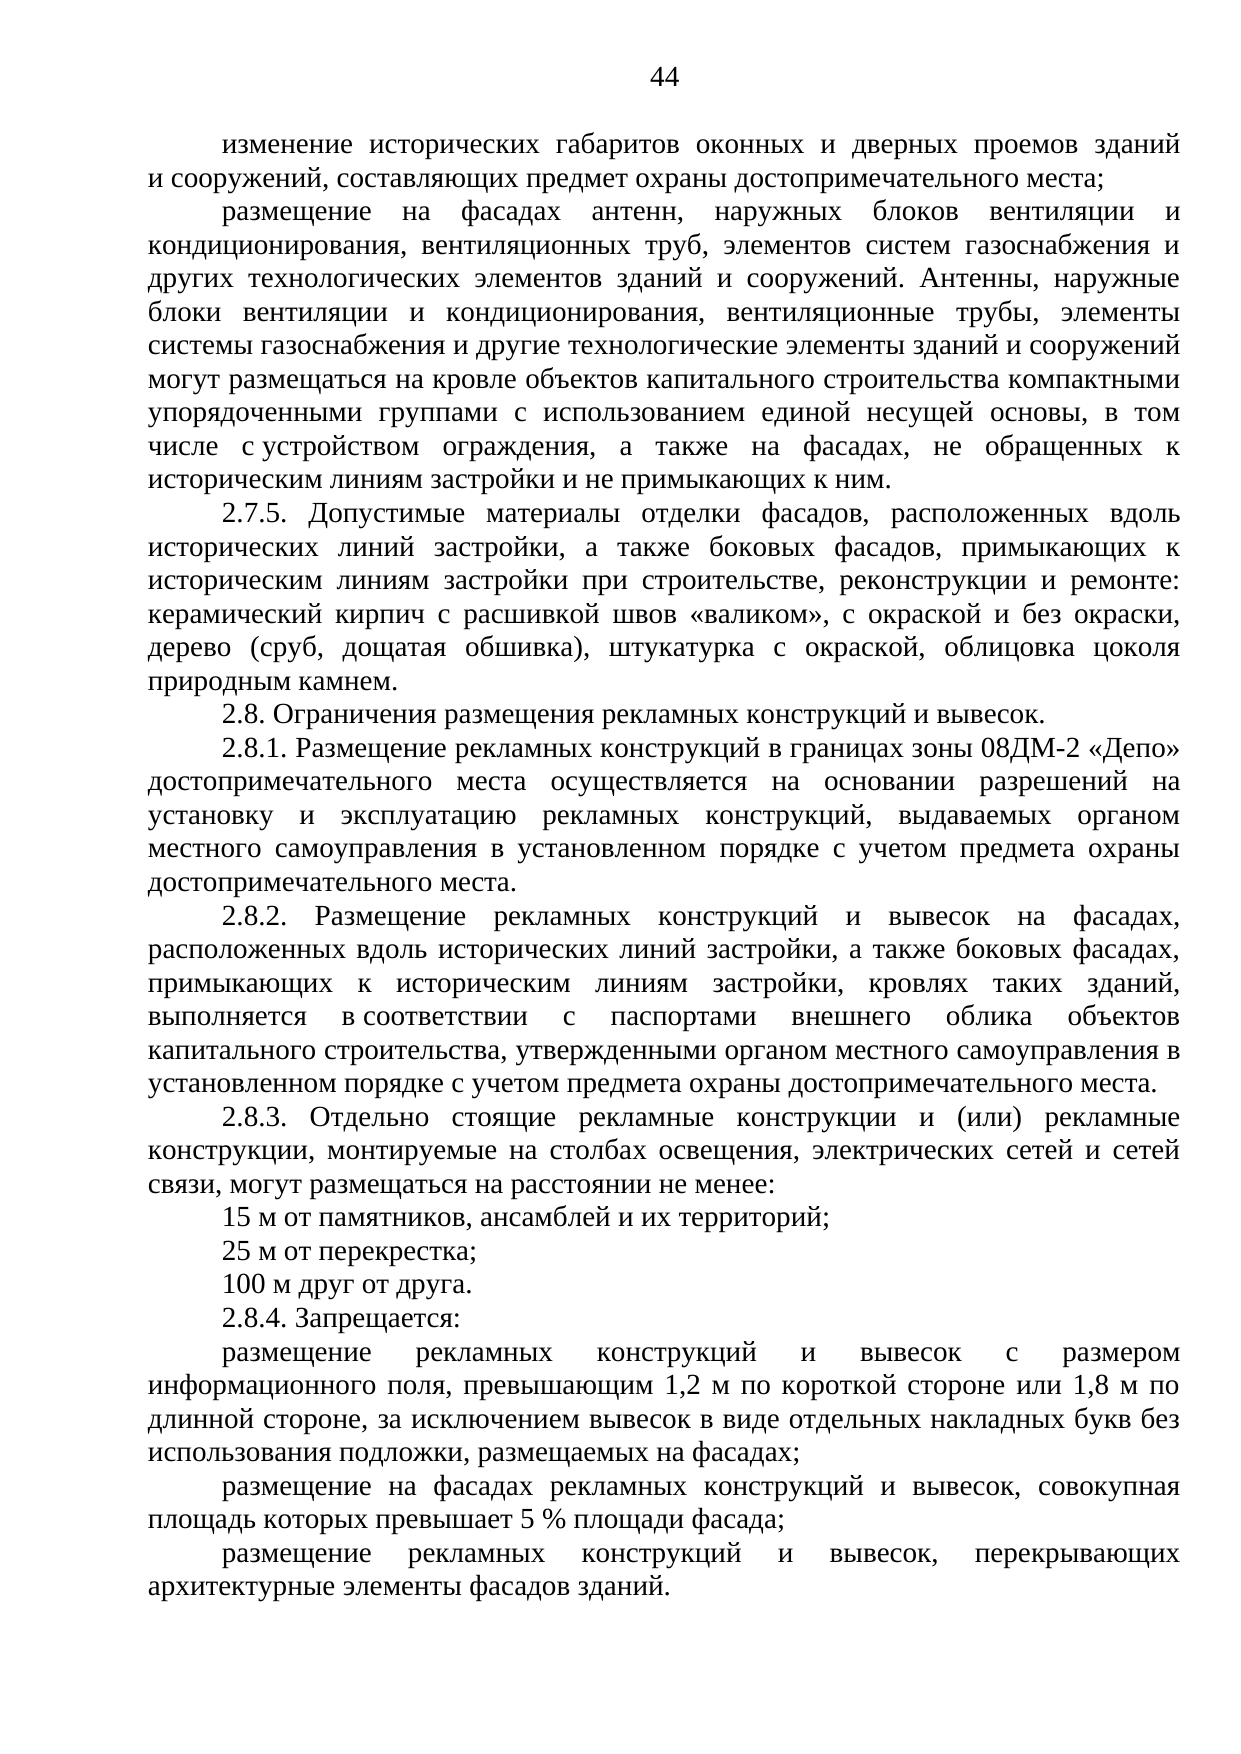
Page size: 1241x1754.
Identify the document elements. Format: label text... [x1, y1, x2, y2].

text 2.8.4. Запрещается: [148, 1300, 1181, 1334]
text 2.8.1. Размещение рекламных конструкций в границах зоны 08ДМ-2 «Депо» достопримечательного места осуществляется на основании разрешений на установку и эксплуатацию рекламных конструкций, выдаваемых органом местного самоуправления в установленном порядке с учетом предмета охраны достопримечательного места. [148, 730, 1181, 898]
text размещение рекламных конструкций и вывесок, перекрывающих архитектурные элементы фасадов зданий. [148, 1535, 1181, 1602]
text размещение на фасадах антенн, наружных блоков вентиляции и кондиционирования, вентиляционных труб, элементов систем газоснабжения и других технологических элементов зданий и сооружений. Антенны, наружные блоки вентиляции и кондиционирования, вентиляционные трубы, элементы системы газоснабжения и другие технологические элементы зданий и сооружений могут размещаться на кровле объектов капитального строительства компактными упорядоченными группами с использованием единой несущей основы, в том числе с устройством ограждения, а также на фасадах, не обращенных к историческим линиям застройки и не примыкающих к ним. [148, 193, 1181, 495]
text 2.8. Ограничения размещения рекламных конструкций и вывесок. [148, 696, 1181, 730]
text размещение на фасадах рекламных конструкций и вывесок, совокупная площадь которых превышает 5 % площади фасада; [148, 1468, 1181, 1535]
text 25 м от перекрестка; [148, 1233, 1181, 1267]
text 15 м от памятников, ансамблей и их территорий; [148, 1199, 1181, 1233]
text 2.7.5. Допустимые материалы отделки фасадов, расположенных вдоль исторических линий застройки, а также боковых фасадов, примыкающих к историческим линиям застройки при строительстве, реконструкции и ремонте: керамический кирпич с расшивкой швов «валиком», с окраской и без окраски, дерево (сруб, дощатая обшивка), штукатурка с окраской, облицовка цоколя природным камнем. [148, 495, 1181, 696]
text 100 м друг от друга. [148, 1267, 1181, 1300]
text размещение рекламных конструкций и вывесок с размером информационного поля, превышающим 1,2 м по короткой стороне или 1,8 м по длинной стороне, за исключением вывесок в виде отдельных накладных букв без использования подложки, размещаемых на фасадах; [148, 1334, 1181, 1468]
text 2.8.3. Отдельно стоящие рекламные конструкции и (или) рекламные конструкции, монтируемые на столбах освещения, электрических сетей и сетей связи, могут размещаться на расстоянии не менее: [148, 1099, 1181, 1199]
text 2.8.2. Размещение рекламных конструкций и вывесок на фасадах, расположенных вдоль исторических линий застройки, а также боковых фасадах, примыкающих к историческим линиям застройки, кровлях таких зданий, выполняется в соответствии с паспортами внешнего облика объектов капитального строительства, утвержденными органом местного самоуправления в установленном порядке с учетом предмета охраны достопримечательного места. [148, 898, 1181, 1099]
text изменение исторических габаритов оконных и дверных проемов зданий и сооружений, составляющих предмет охраны достопримечательного места; [148, 126, 1181, 193]
